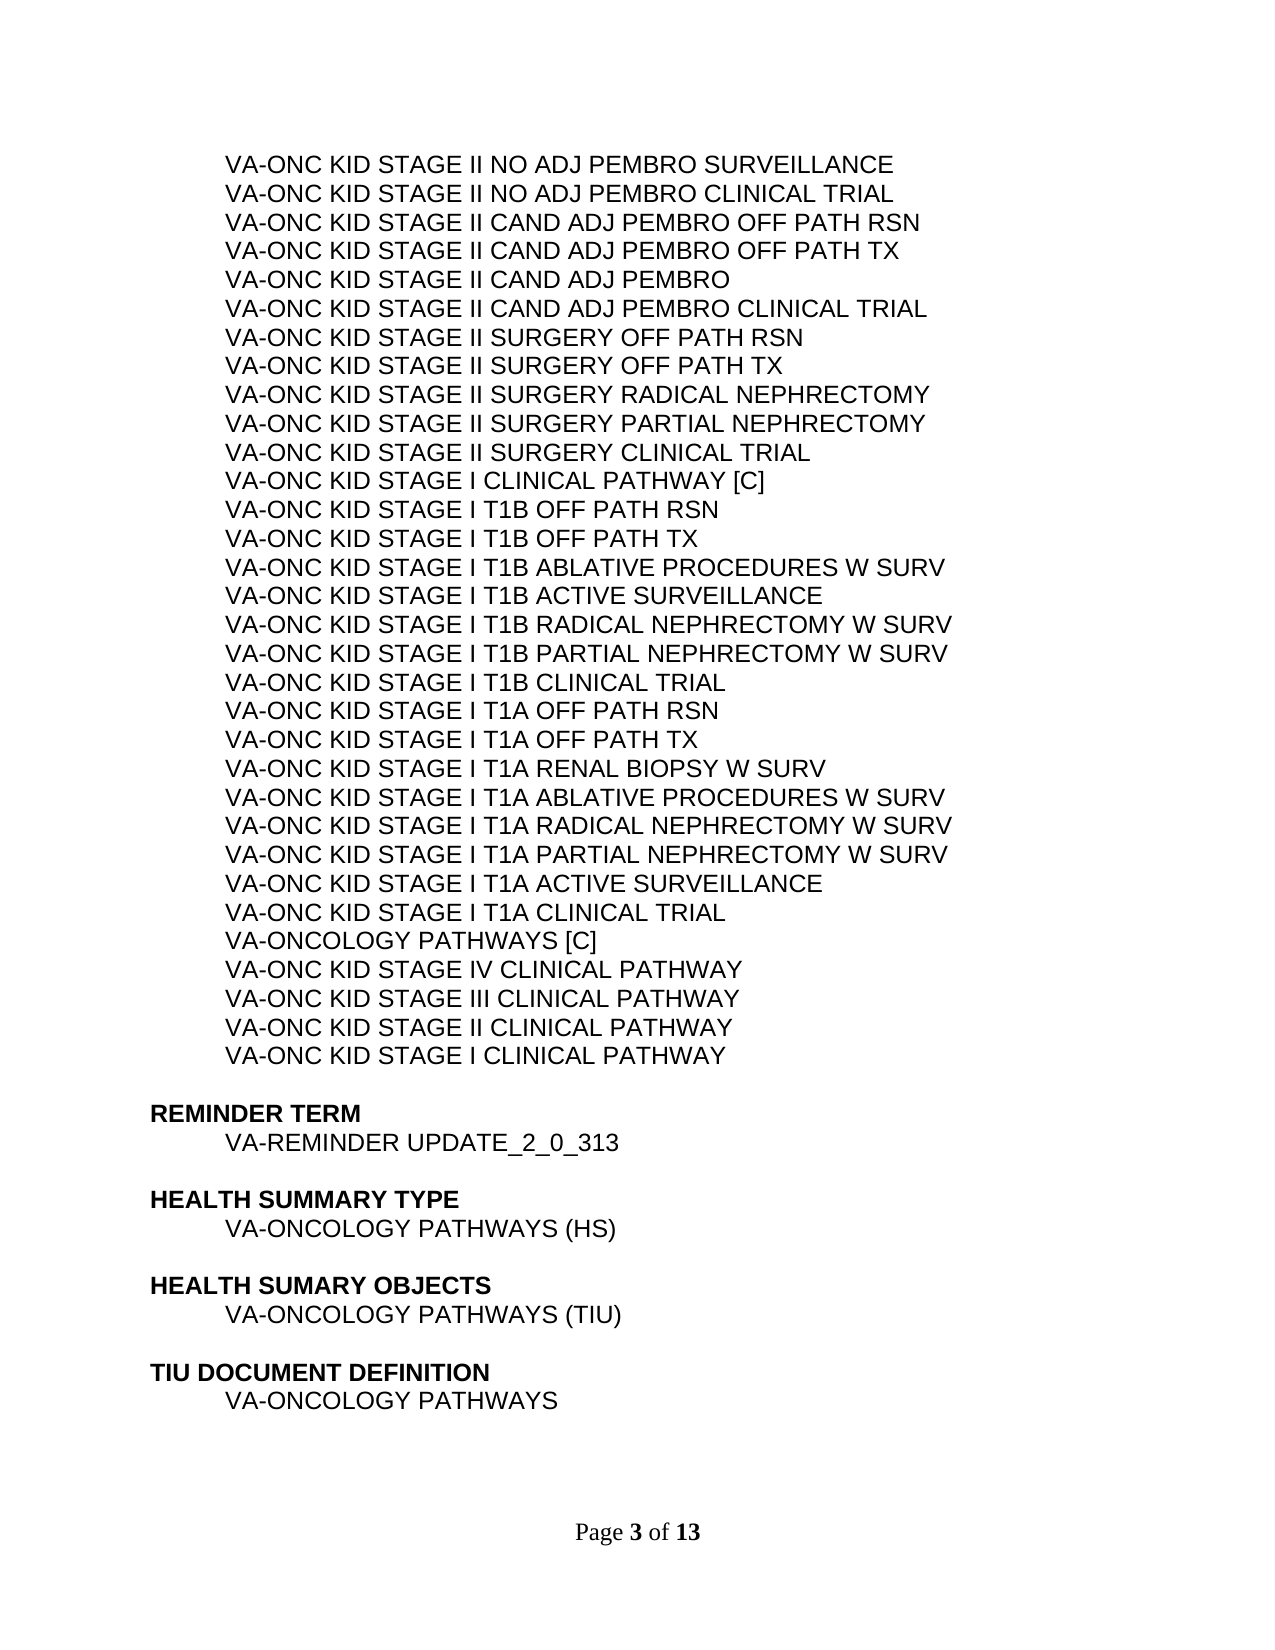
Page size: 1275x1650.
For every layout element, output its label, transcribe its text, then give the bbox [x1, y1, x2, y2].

text VA-ONC KID STAGE II CLINICAL PATHWAY [225, 1012, 1125, 1041]
text VA-ONC KID STAGE I T1A ACTIVE SURVEILLANCE [225, 869, 1125, 897]
text VA-REMINDER UPDATE_2_0_313 [225, 1127, 1125, 1156]
text VA-ONC KID STAGE I T1B ABLATIVE PROCEDURES W SURV [225, 552, 1125, 581]
text VA-ONC KID STAGE II SURGERY OFF PATH TX [225, 351, 1125, 380]
text VA-ONC KID STAGE I T1B OFF PATH TX [225, 524, 1125, 552]
text VA-ONCOLOGY PATHWAYS [150, 1386, 1125, 1415]
text VA-ONC KID STAGE I T1A PARTIAL NEPHRECTOMY W SURV [225, 840, 1125, 869]
text VA-ONCOLOGY PATHWAYS (HS) [150, 1214, 1125, 1242]
text VA-ONC KID STAGE III CLINICAL PATHWAY [225, 984, 1125, 1012]
text HEALTH SUMARY OBJECTS [150, 1271, 1125, 1300]
text REMINDER TERM [150, 1099, 1125, 1127]
text VA-ONC KID STAGE I T1A OFF PATH TX [225, 725, 1125, 754]
text VA-ONC KID STAGE II SURGERY PARTIAL NEPHRECTOMY [225, 409, 1125, 437]
text VA-ONC KID STAGE I T1B RADICAL NEPHRECTOMY W SURV [225, 610, 1125, 639]
text VA-ONCOLOGY PATHWAYS (TIU) [150, 1300, 1125, 1329]
text TIU DOCUMENT DEFINITION [150, 1357, 1125, 1386]
text VA-ONC KID STAGE II SURGERY OFF PATH RSN [225, 322, 1125, 351]
text VA-ONC KID STAGE I T1A CLINICAL TRIAL [225, 897, 1125, 926]
text VA-ONC KID STAGE I T1B OFF PATH RSN [225, 495, 1125, 524]
text VA-ONC KID STAGE I T1A OFF PATH RSN [225, 696, 1125, 725]
text VA-ONC KID STAGE I T1B ACTIVE SURVEILLANCE [225, 581, 1125, 610]
text VA-ONC KID STAGE I T1B CLINICAL TRIAL [225, 667, 1125, 696]
text VA-ONC KID STAGE I T1A RENAL BIOPSY W SURV [225, 754, 1125, 782]
text VA-ONC KID STAGE II NO ADJ PEMBRO CLINICAL TRIAL [225, 179, 1125, 207]
text VA-ONC KID STAGE I T1B PARTIAL NEPHRECTOMY W SURV [225, 639, 1125, 667]
text VA-ONC KID STAGE I CLINICAL PATHWAY [225, 1041, 1125, 1070]
text VA-ONC KID STAGE I T1A RADICAL NEPHRECTOMY W SURV [225, 811, 1125, 840]
text VA-ONC KID STAGE II SURGERY RADICAL NEPHRECTOMY [225, 380, 1125, 409]
text VA-ONC KID STAGE I T1A ABLATIVE PROCEDURES W SURV [225, 782, 1125, 811]
text VA-ONC KID STAGE II SURGERY CLINICAL TRIAL [225, 437, 1125, 466]
text VA-ONCOLOGY PATHWAYS [C] [225, 926, 1125, 955]
text VA-ONC KID STAGE II NO ADJ PEMBRO SURVEILLANCE [225, 150, 1125, 179]
text VA-ONC KID STAGE II CAND ADJ PEMBRO CLINICAL TRIAL [225, 294, 1125, 322]
text VA-ONC KID STAGE II CAND ADJ PEMBRO [225, 265, 1125, 294]
text VA-ONC KID STAGE I CLINICAL PATHWAY [C] [225, 466, 1125, 495]
text VA-ONC KID STAGE II CAND ADJ PEMBRO OFF PATH TX [225, 236, 1125, 265]
text VA-ONC KID STAGE II CAND ADJ PEMBRO OFF PATH RSN [225, 207, 1125, 236]
text VA-ONC KID STAGE IV CLINICAL PATHWAY [225, 955, 1125, 984]
text HEALTH SUMMARY TYPE [150, 1185, 1125, 1214]
